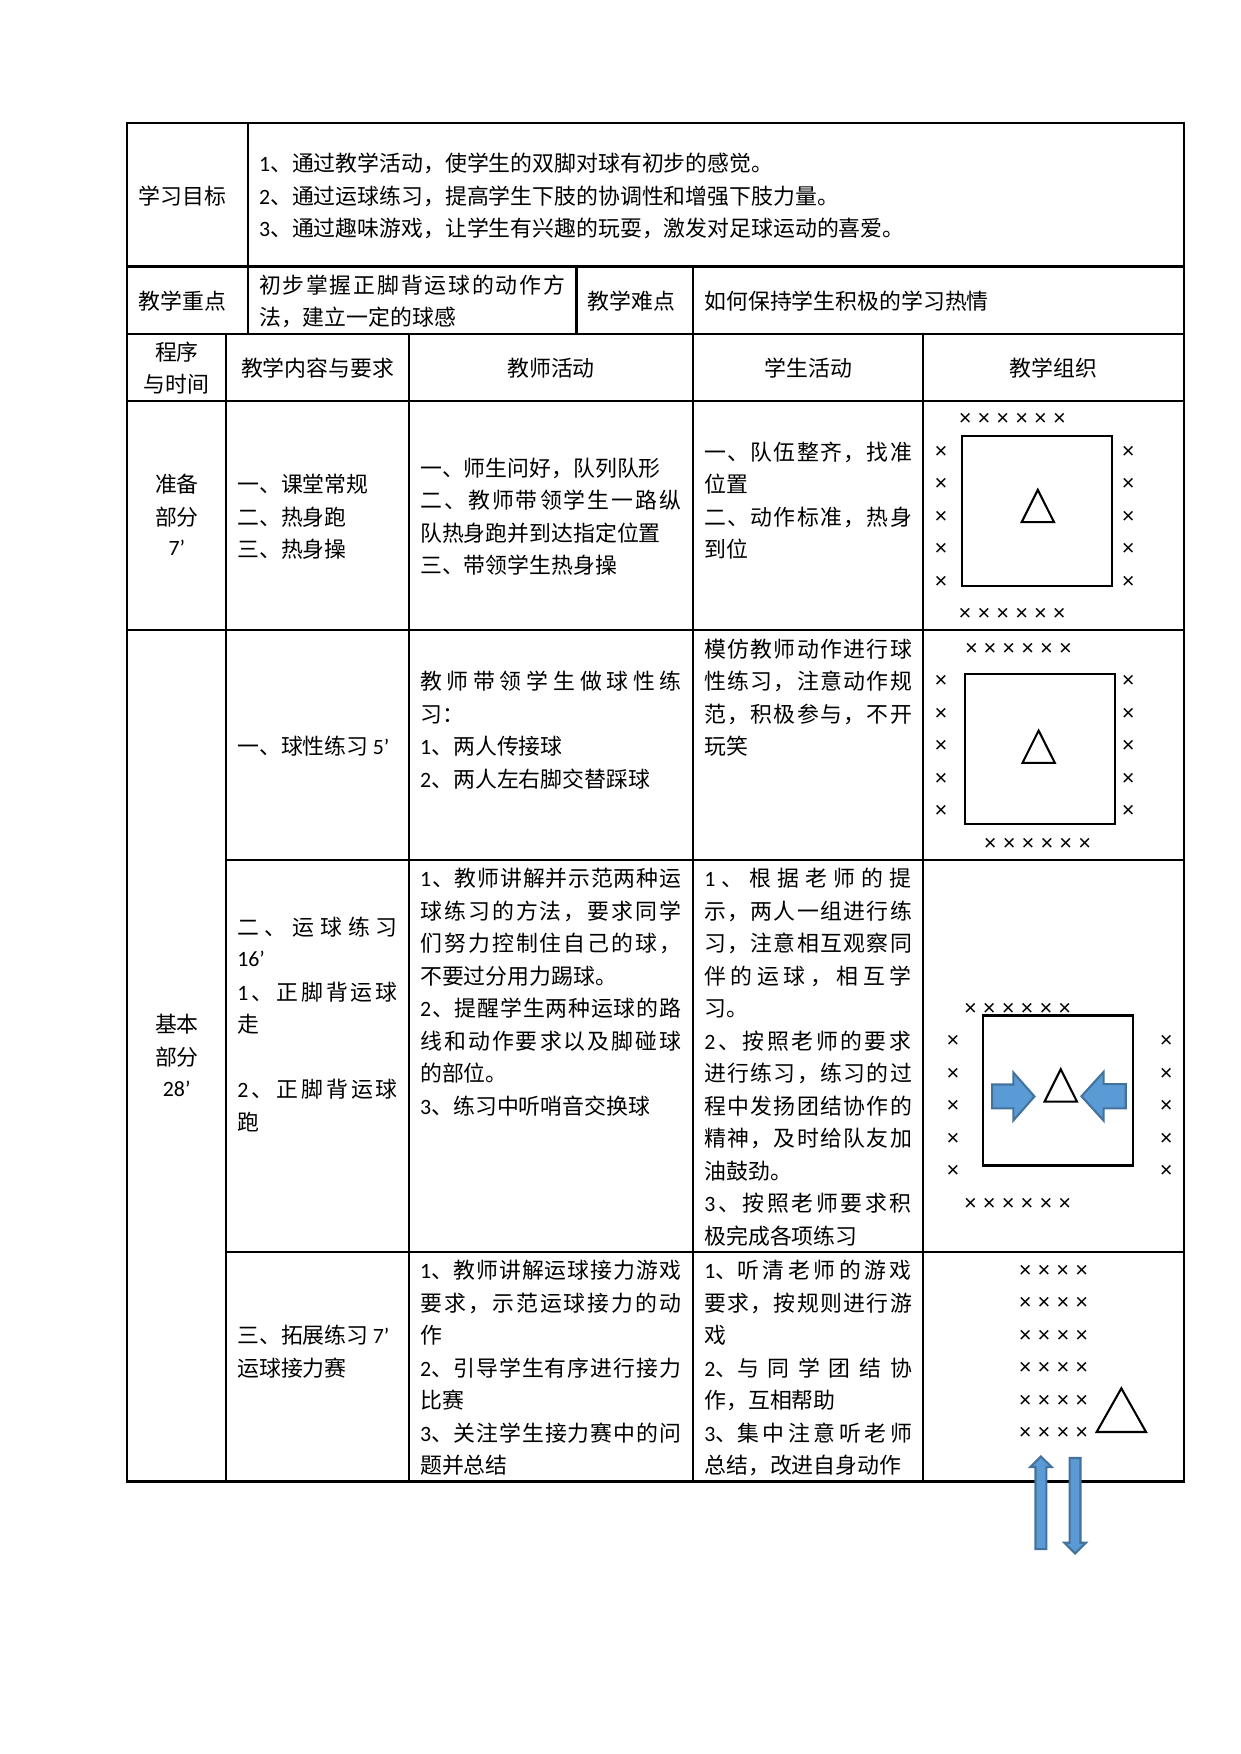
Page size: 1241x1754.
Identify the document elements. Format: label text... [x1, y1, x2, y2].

table_cell 教师活动 [410, 335, 692, 399]
table_cell 模仿教师动作进行球性练习，注意动作规范，积极参与，不开玩笑 [694, 631, 922, 859]
table_cell 1、根据老师的提示，两人一组进行练习，注意相互观察同伴的运球，相互学习。 2、按照老师的要求进行练习，练习的过程中发扬团结协作的精神，及时给队友加油鼓劲。 3、按照老师要求积极完成各项练习 [694, 861, 922, 1251]
table_cell 教学组织 [924, 335, 1183, 399]
table_cell 教学内容与要求 [227, 335, 408, 399]
table_cell 学生活动 [694, 335, 922, 399]
table_cell 一、队伍整齐，找准位置 二、动作标准，热身到位 [694, 402, 922, 629]
table_cell 听清老师的游戏要求，按规则进行游戏 与同学团结协作，互相帮助 集中注意听老师总结，改进自身动作 [694, 1253, 922, 1480]
table_cell 程序 与时间 [128, 335, 225, 399]
table_cell 二、运球练习16’ 1、正脚背运球走 2、正脚背运球跑 [227, 861, 408, 1251]
table_cell × × × × × × × × × × × × × × × × × × × × × × [924, 631, 1183, 859]
table_cell 基本 部分 28’ [128, 631, 225, 1480]
table_cell 教师带领学生做球性练习： 两人传接球 两人左右脚交替踩球 [410, 631, 692, 859]
table_cell 一、球性练习5’ [227, 631, 408, 859]
table_cell 准备 部分 7’ [128, 402, 225, 629]
table_cell 教学重点 [128, 268, 247, 332]
table_cell 拓展练习7’ 运球接力赛 [227, 1253, 408, 1480]
table_cell 教师讲解运球接力游戏要求，示范运球接力的动作 引导学生有序进行接力比赛 关注学生接力赛中的问题并总结 [410, 1253, 692, 1480]
table_cell 教学难点 [578, 268, 692, 332]
table_cell 初步掌握正脚背运球的动作方法，建立一定的球感 [249, 268, 575, 332]
table_cell 一、师生问好，队列队形 二、教师带领学生一路纵队热身跑并到达指定位置 三、带领学生热身操 [410, 402, 692, 629]
table_cell 一、课堂常规 二、热身跑 三、热身操 [227, 402, 408, 629]
table_cell 1、教师讲解并示范两种运球练习的方法，要求同学们努力控制住自己的球，不要过分用力踢球。 2、提醒学生两种运球的路线和动作要求以及脚碰球的部位。 3、练习中听哨音交换球 [410, 861, 692, 1251]
table_cell 如何保持学生积极的学习热情 [694, 268, 1183, 332]
table_cell × × × × × × × × × × × × × × × × × × × × × × [924, 402, 1183, 629]
table_cell 学习目标 [128, 124, 247, 265]
table_cell 1、通过教学活动，使学生的双脚对球有初步的感觉。 2、通过运球练习，提高学生下肢的协调性和增强下肢力量。 3、通过趣味游戏，让学生有兴趣的玩耍，激发对足球运动的喜爱。 [249, 124, 1183, 265]
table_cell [924, 1253, 1183, 1480]
table_cell × × × × × × × × × × × × × × × × × × × × × × [924, 861, 1183, 1251]
